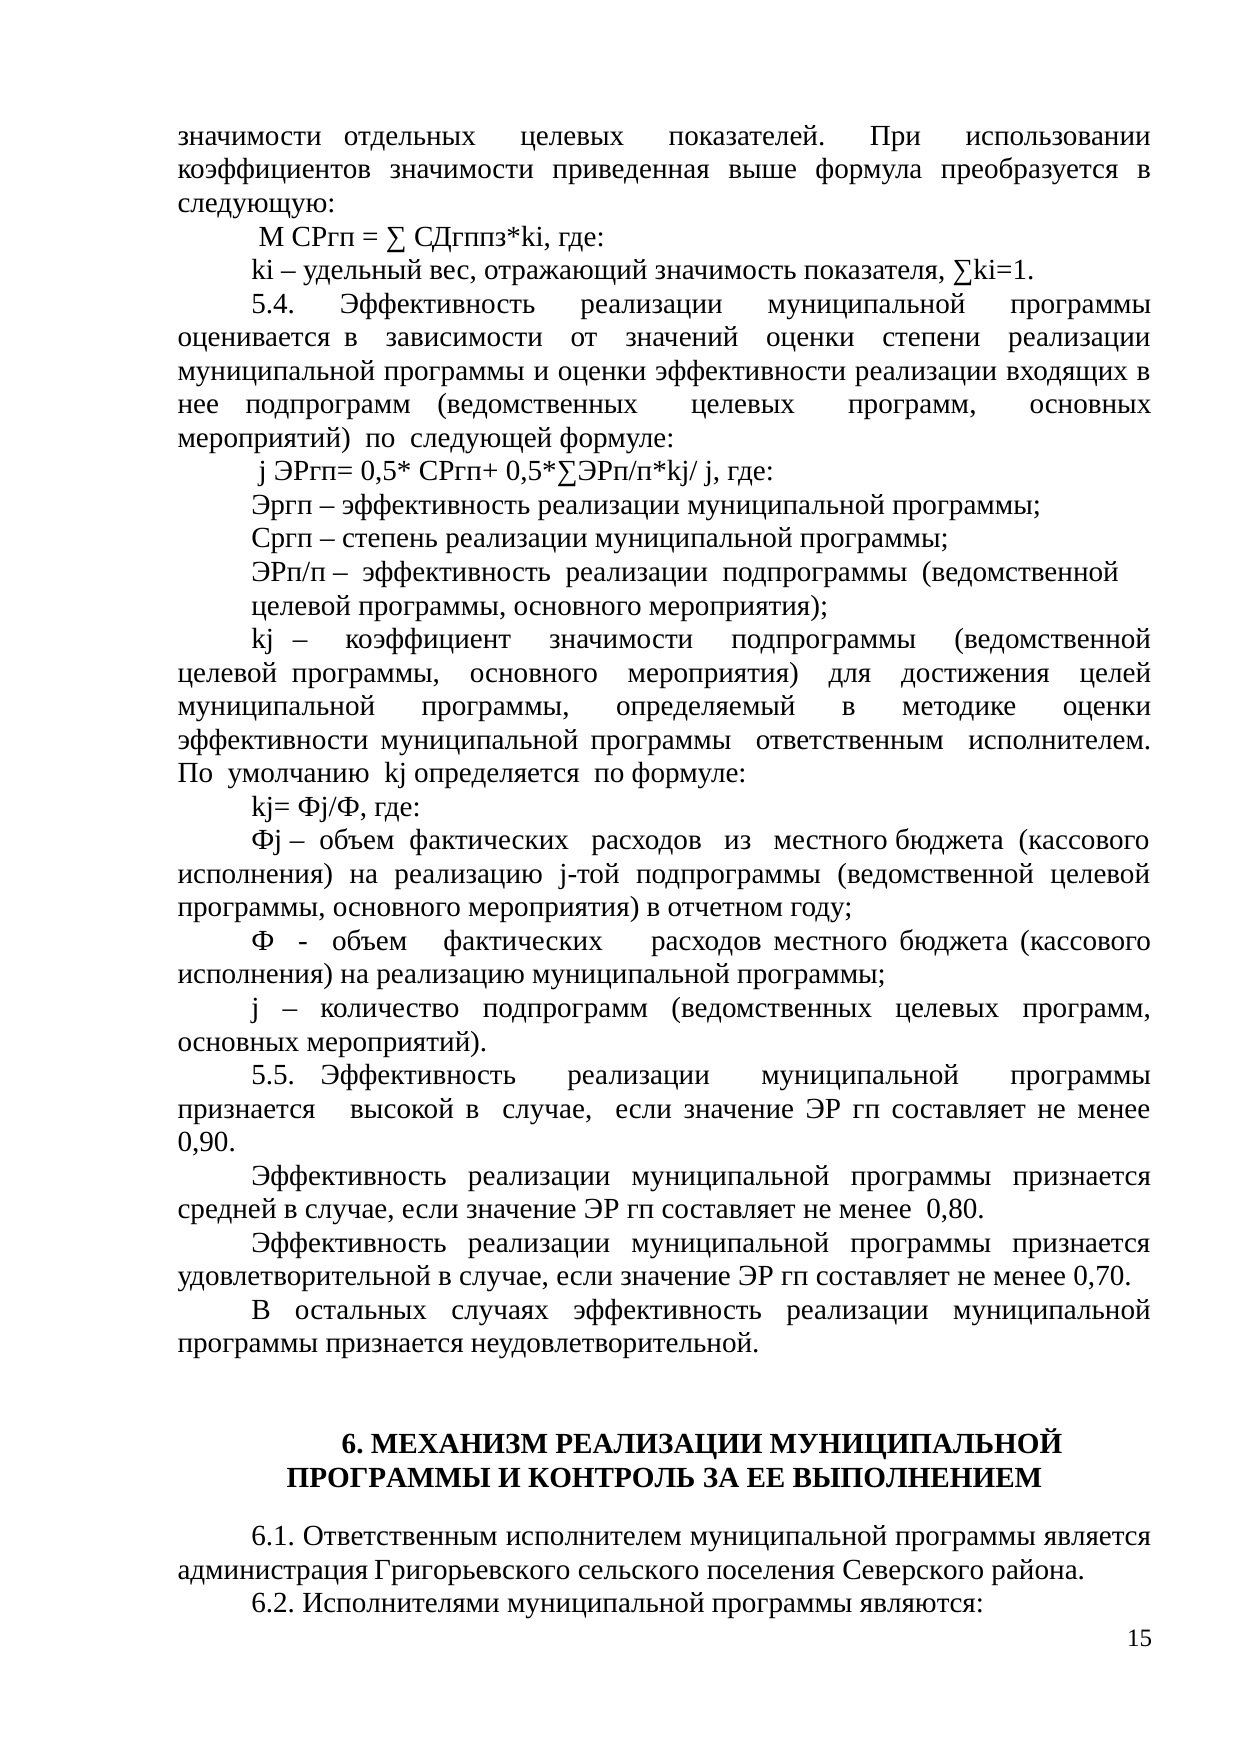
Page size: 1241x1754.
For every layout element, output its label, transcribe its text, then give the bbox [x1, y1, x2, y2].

text 6.2. Исполнителями муниципальной программы являются: [177, 1585, 1152, 1619]
text М СРгп = ∑ СДгппз*ki, где: [177, 219, 1152, 252]
text Сргп – степень реализации муниципальной программы; [177, 521, 1152, 554]
text 5.5. Эффективность реализации муниципальной программы признается высокой в случае, если значение ЭР гп составляет не менее 0,90. [177, 1057, 1152, 1158]
text Ф - объем фактических расходов местного бюджета (кассового исполнения) на реализацию муниципальной программы; [177, 923, 1152, 990]
text целевой программы, основного мероприятия); [177, 588, 1152, 621]
text В остальных случаях эффективность реализации муниципальной программы признается неудовлетворительной. [177, 1292, 1152, 1359]
text Эргп – эффективность реализации муниципальной программы; [177, 487, 1152, 521]
text ЭРп/п – эффективность реализации подпрограммы (ведомственной [177, 554, 1152, 588]
text Эффективность реализации муниципальной программы признается удовлетворительной в случае, если значение ЭР гп составляет не менее 0,70. [177, 1225, 1152, 1292]
text Фj – объем фактических расходов из местного бюджета (кассового исполнения) на реализацию j-той подпрограммы (ведомственной целевой программы, основного мероприятия) в отчетном году; [177, 822, 1152, 923]
text kj= Фj/Ф, где: [177, 789, 1152, 822]
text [177, 118, 1152, 219]
text 6.1. Ответственным исполнителем муниципальной программы является администрация Григорьевского сельского поселения Северского района. [177, 1518, 1152, 1585]
text Эффективность реализации муниципальной программы признается средней в случае, если значение ЭР гп составляет не менее 0,80. [177, 1158, 1152, 1225]
text j ЭРгп= 0,5* СРгп+ 0,5*∑ЭРп/п*kj/ j, где: [177, 453, 1152, 487]
text kj – коэффициент значимости подпрограммы (ведомственной целевой программы, основного мероприятия) для достижения целей муниципальной программы, определяемый в методике оценки эффективности муниципальной программы ответственным исполнителем. По умолчанию kj определяется по формуле: [177, 621, 1152, 789]
text ki – удельный вес, отражающий значимость показателя, ∑ki=1. [177, 252, 1152, 286]
text 6. МЕХАНИЗМ РЕАЛИЗАЦИИ МУНИЦИПАЛЬНОЙ ПРОГРАММЫ И КОНТРОЛЬ ЗА ЕЕ ВЫПОЛНЕНИЕМ [177, 1426, 1152, 1493]
text 5.4. Эффективность реализации муниципальной программы оценивается в зависимости от значений оценки степени реализации муниципальной программы и оценки эффективности реализации входящих в нее подпрограмм (ведомственных целевых программ, основных мероприятий) по следующей формуле: [177, 286, 1152, 453]
text j – количество подпрограмм (ведомственных целевых программ, основных мероприятий). [177, 990, 1152, 1057]
